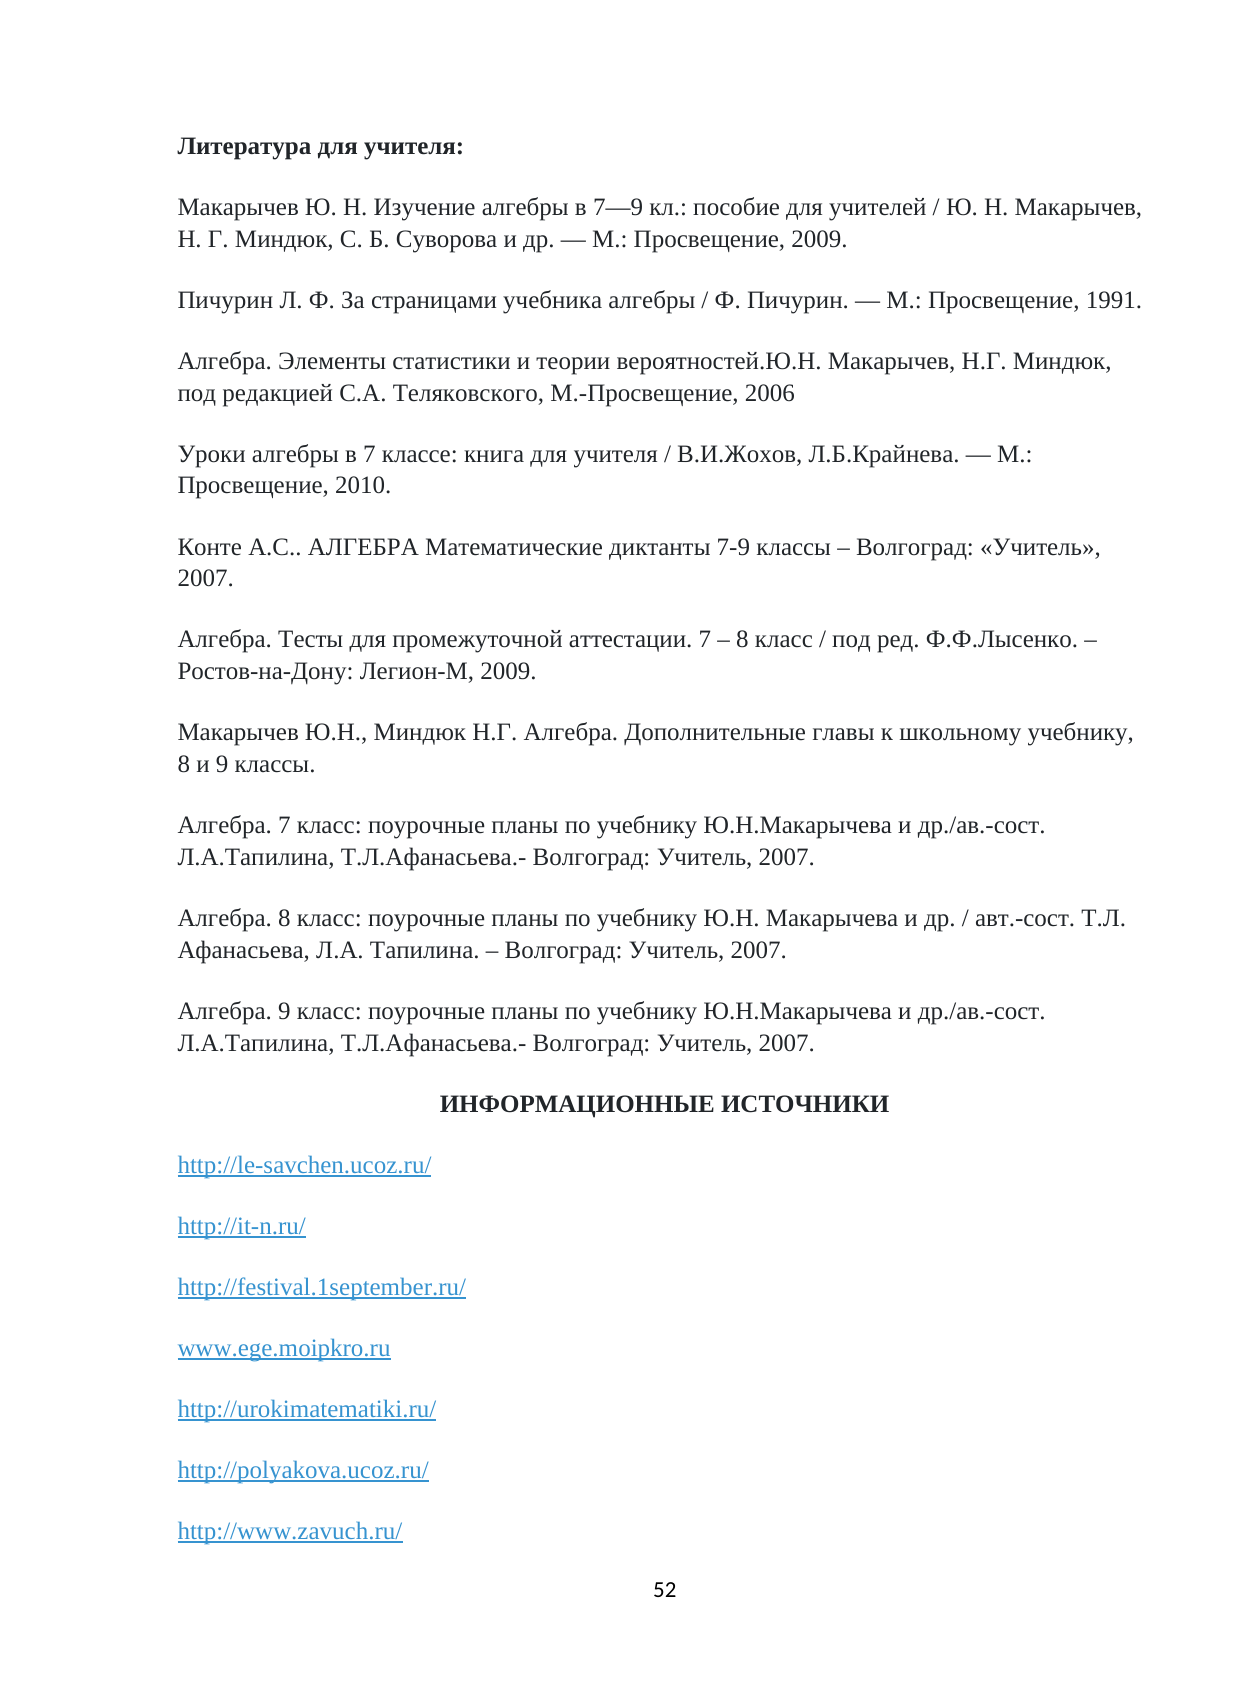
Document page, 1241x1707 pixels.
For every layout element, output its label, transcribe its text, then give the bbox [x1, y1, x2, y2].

text Литература для учителя: [177, 128, 1152, 159]
text http://le-savchen.ucoz.ru/ [177, 1147, 1152, 1179]
text Алгебра. Элементы статистики и теории вероятностей.Ю.Н. Макарычев, Н.Г. Миндюк, под редакцией С.А. Теляковского, М.-Просвещение, 2006 [177, 343, 1152, 406]
text Макарычев Ю. Н. Изучение алгебры в 7—9 кл.: пособие для учителей / Ю. Н. Макарычев, Н. Г. Миндюк, С. Б. Суворова и др. — М.: Просвещение, 2009. [177, 189, 1152, 252]
text Алгебра. 9 класс: поурочные планы по учебнику Ю.Н.Макарычева и др./ав.-сост. Л.А.Тапилина, Т.Л.Афанасьева.- Волгоград: Учитель, 2007. [177, 993, 1152, 1057]
text Макарычев Ю.Н., Миндюк Н.Г. Алгебра. Дополнительные главы к школьному учебнику, 8 и 9 классы. [177, 714, 1152, 778]
text http://polyakova.ucoz.ru/ [177, 1452, 1152, 1484]
text Алгебра. 7 класс: поурочные планы по учебнику Ю.Н.Макарычева и др./ав.-сост. Л.А.Тапилина, Т.Л.Афанасьева.- Волгоград: Учитель, 2007. [177, 807, 1152, 871]
text ИНФОРМАЦИОННЫЕ ИСТОЧНИКИ [177, 1086, 1152, 1118]
text Конте А.С.. АЛГЕБРА Математические диктанты 7-9 классы – Волгоград: «Учитель», 2007. [177, 528, 1152, 592]
text Уроки алгебры в 7 классе: книга для учителя / В.И.Жохов, Л.Б.Крайнева. — М.: Просвещение, 2010. [177, 436, 1152, 499]
text Пичурин Л. Ф. За страницами учебника алгебры / Ф. Пичурин. — М.: Просвещение, 1991. [177, 282, 1152, 313]
text Алгебра. 8 класс: поурочные планы по учебнику Ю.Н. Макарычева и др. / авт.-сост. Т.Л. Афанасьева, Л.А. Тапилина. – Волгоград: Учитель, 2007. [177, 900, 1152, 964]
text http://festival.1september.ru/ [177, 1269, 1152, 1301]
text http://it-n.ru/ [177, 1208, 1152, 1240]
text http://www.zavuch.ru/ [177, 1513, 1152, 1545]
text Алгебра. Тесты для промежуточной аттестации. 7 – 8 класс / под ред. Ф.Ф.Лысенко. – Ростов-на-Дону: Легион-М, 2009. [177, 621, 1152, 685]
text http://urokimatematiki.ru/ [177, 1391, 1152, 1423]
text www.ege.moipkro.ru [177, 1330, 1152, 1362]
